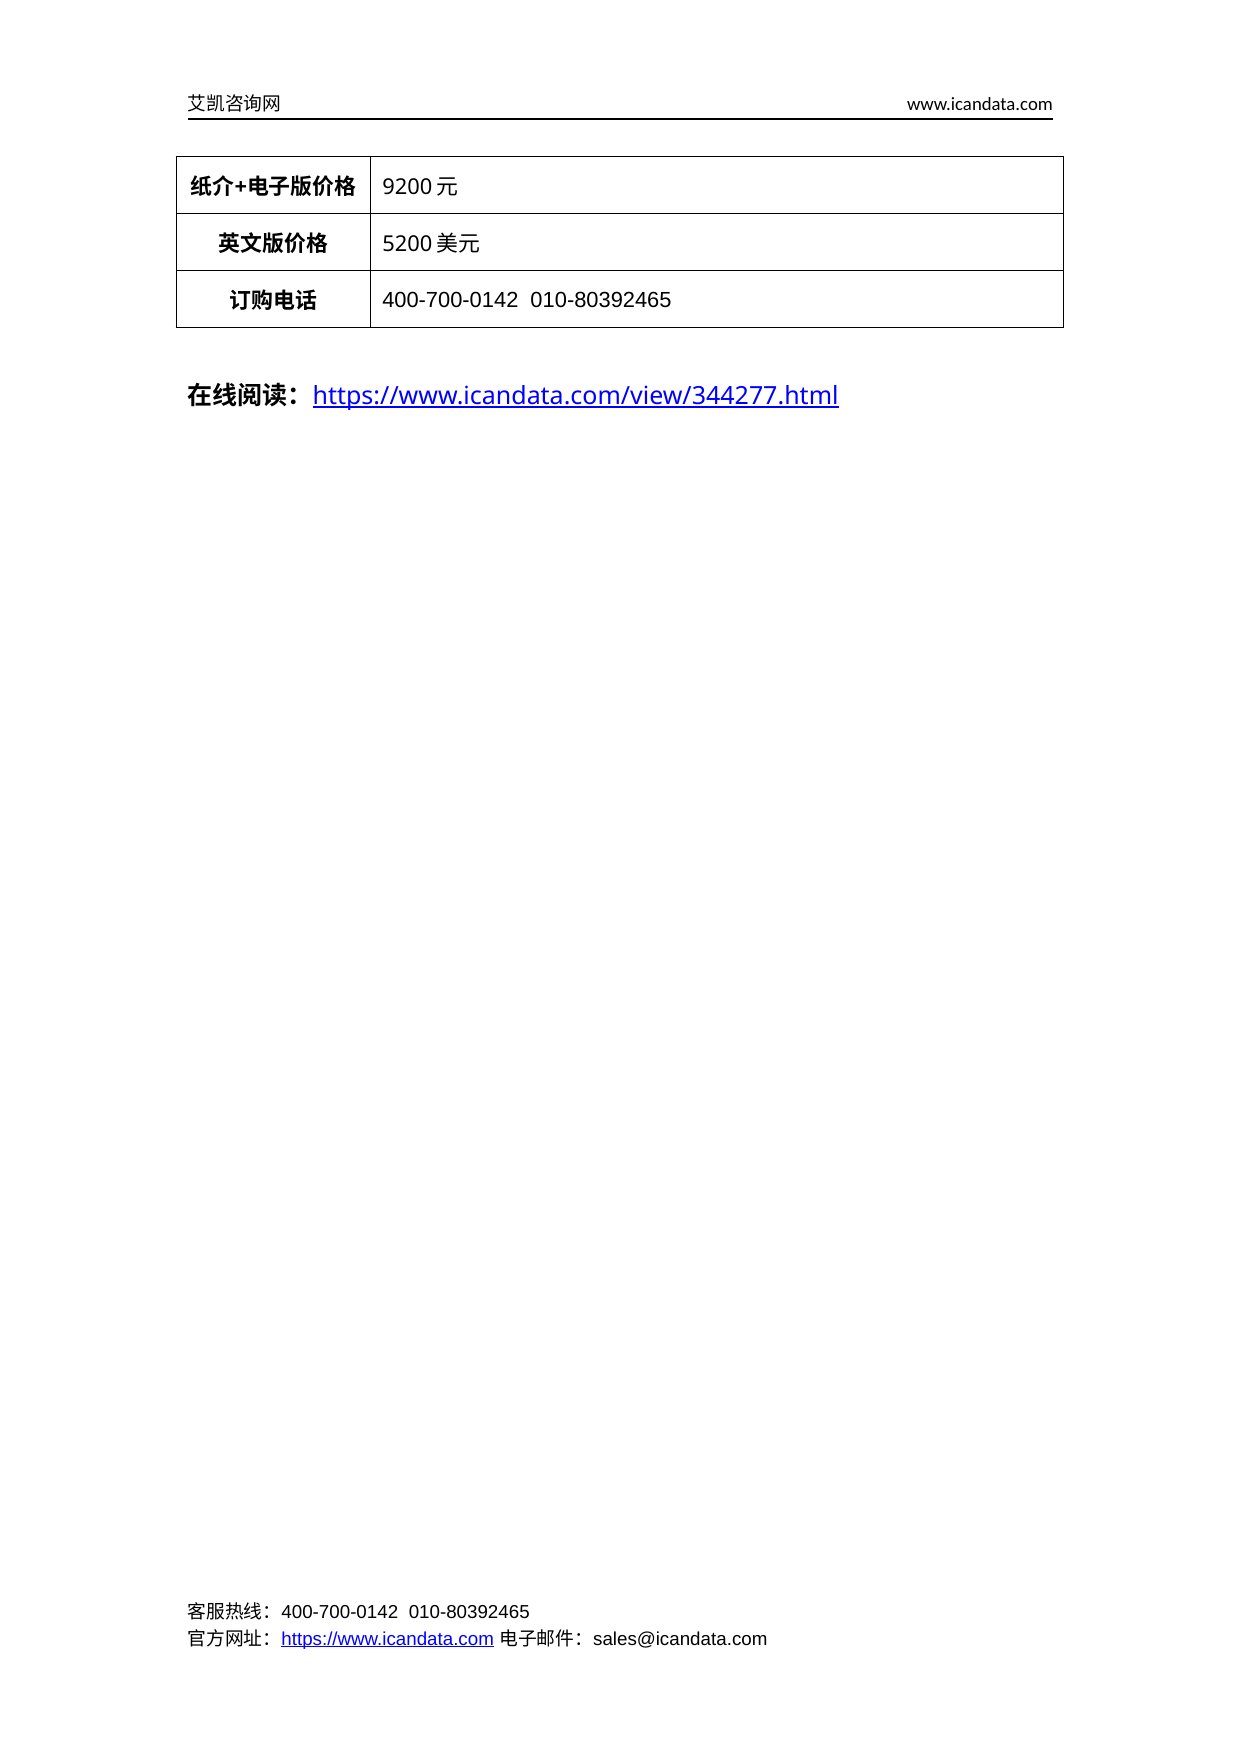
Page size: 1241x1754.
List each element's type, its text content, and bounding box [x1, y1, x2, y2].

table_cell 9200元 [371, 157, 1063, 213]
table_cell 英文版价格 [177, 214, 370, 270]
table_cell 订购电话 [177, 271, 370, 327]
table_cell 400-700-0142 010-80392465 [371, 271, 1063, 327]
table_cell 纸介+电子版价格 [177, 157, 370, 213]
text 在线阅读：https://www.icandata.com/view/344277.html [187, 361, 1053, 426]
table_cell 5200美元 [371, 214, 1063, 270]
